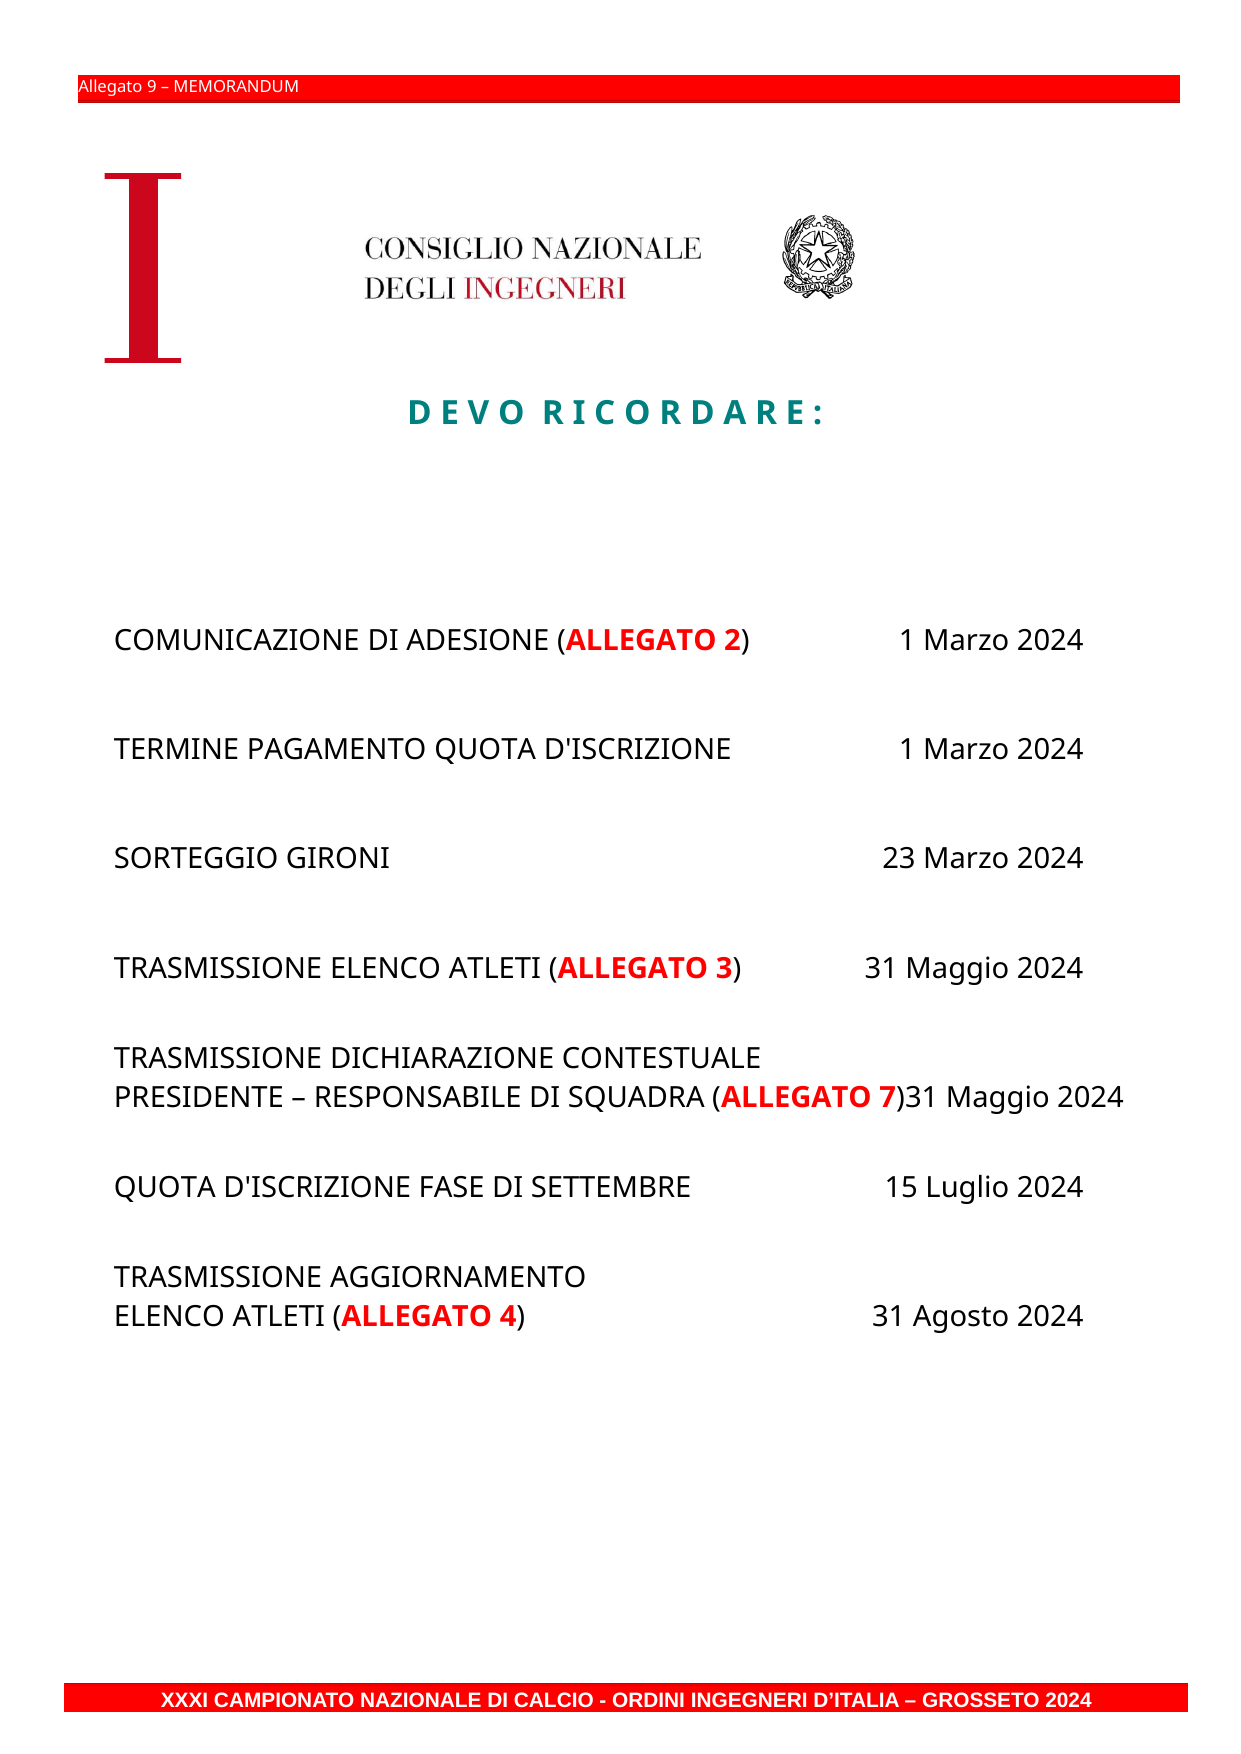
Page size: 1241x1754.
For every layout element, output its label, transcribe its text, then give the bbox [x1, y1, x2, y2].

text TERMINE PAGAMENTO QUOTA D'ISCRIZIONE 1 Marzo 2024 [114, 728, 1188, 768]
picture [339, 190, 753, 350]
text TRASMISSIONE AGGIORNAMENTO ELENCO ATLETI (ALLEGATO 4) 31 Agosto 2024 [114, 1256, 1188, 1335]
text TRASMISSIONE DICHIARAZIONE CONTESTUALE PRESIDENTE – RESPONSABILE DI SQUADRA (ALLEGATO 7) 31 Maggio 2024 [114, 1037, 1195, 1116]
text D E V O R I C O R D A R E : [407, 393, 1188, 430]
text TRASMISSIONE ELENCO ATLETI (ALLEGATO 3) 31 Maggio 2024 [114, 947, 1188, 987]
text Allegato 9 – MEMORANDUM [78, 75, 1180, 100]
text COMUNICAZIONE DI ADESIONE (ALLEGATO 2) 1 Marzo 2024 [114, 619, 1188, 658]
picture [768, 201, 867, 308]
text SORTEGGIO GIRONI 23 Marzo 2024 [114, 838, 1188, 877]
text QUOTA D'ISCRIZIONE FASE DI SETTEMBRE 15 Luglio 2024 [114, 1166, 1188, 1206]
picture [104, 173, 182, 363]
